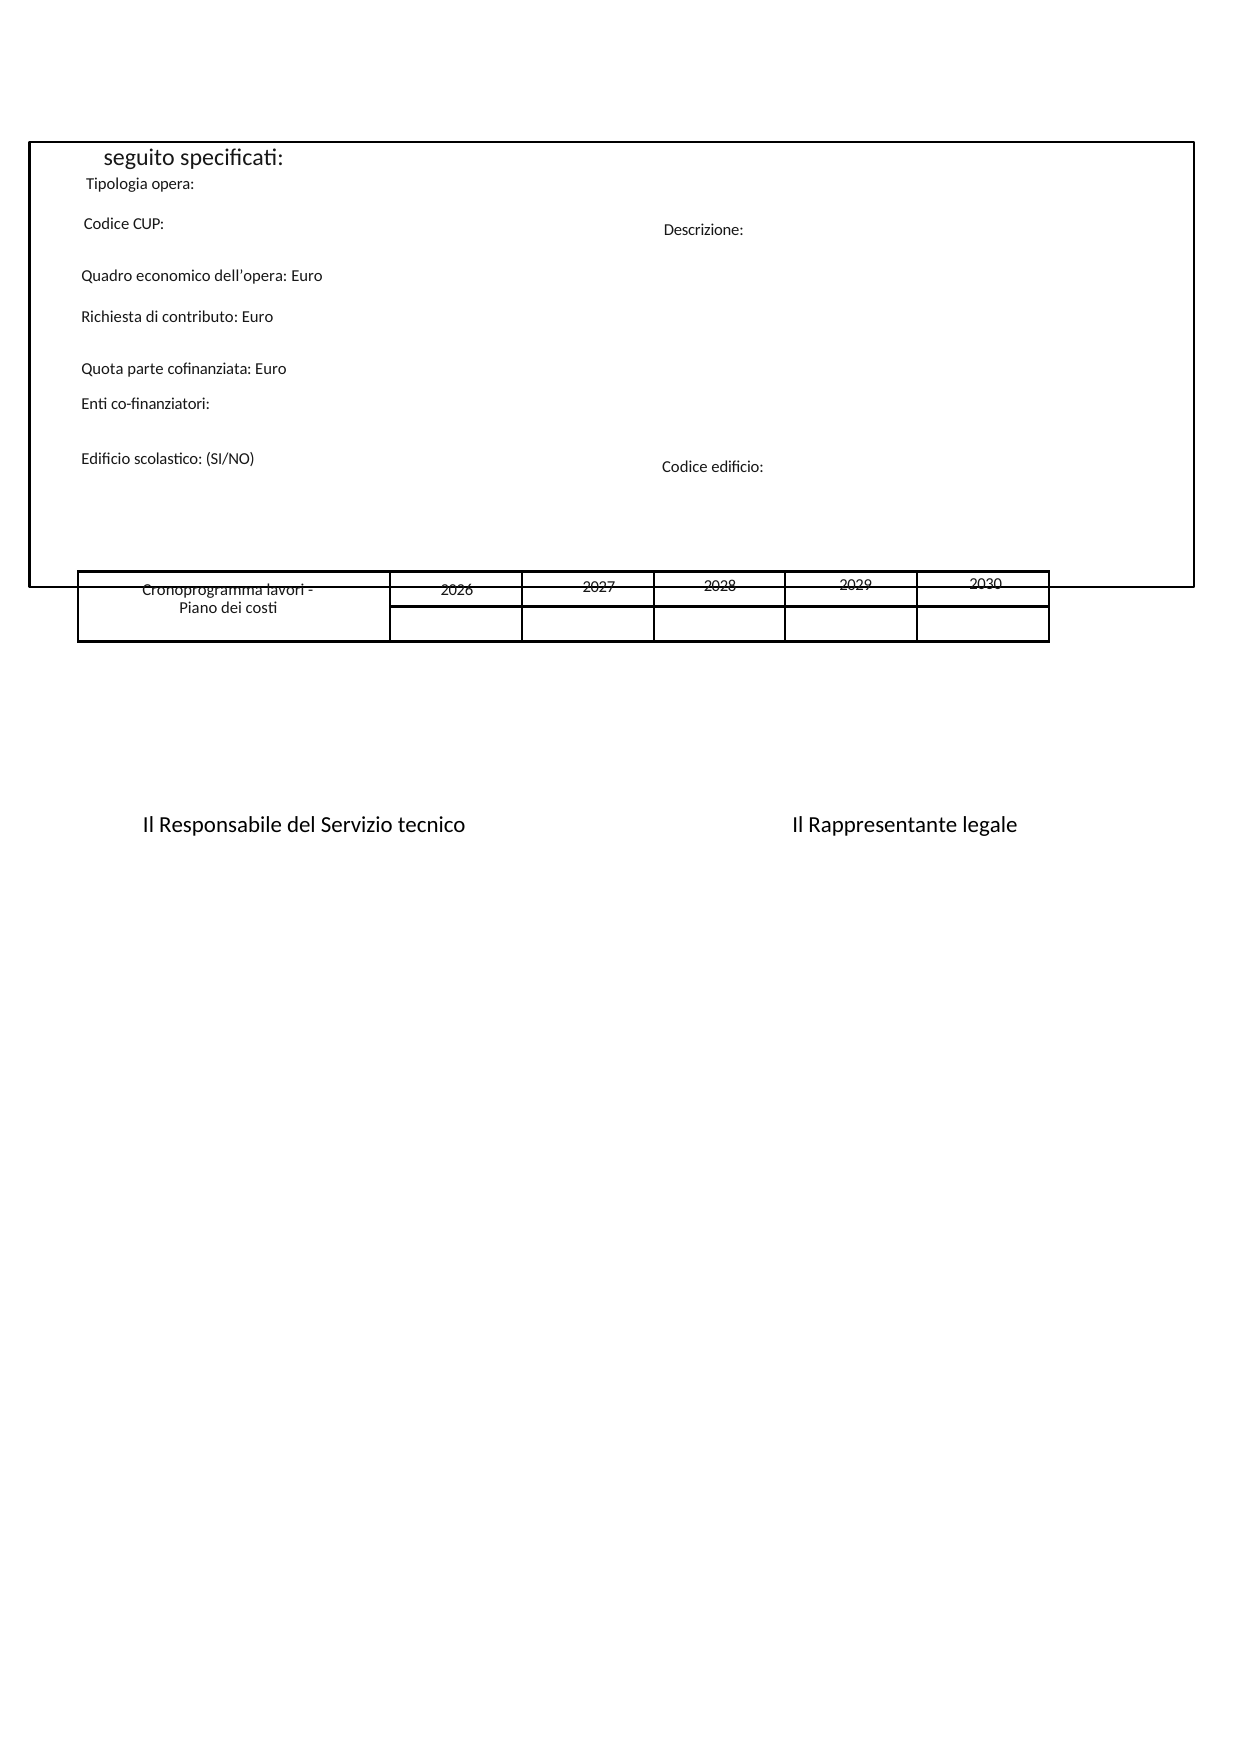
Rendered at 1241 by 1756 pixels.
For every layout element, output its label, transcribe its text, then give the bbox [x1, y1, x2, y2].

table_header 2027 [523, 573, 653, 605]
table_cell [918, 608, 1048, 640]
table_cell [391, 608, 521, 640]
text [102, 142, 1152, 171]
table_header 2029 [786, 573, 916, 605]
table_header 2028 [655, 573, 784, 605]
text Il Responsabile del Servizio tecnico Il Rappresentante legale [29, 811, 1226, 838]
table_cell [655, 608, 784, 640]
table_header 2030 [918, 573, 1048, 605]
table_cell [786, 608, 916, 640]
table_header Cronoprogramma lavori - Piano dei costi [79, 573, 389, 640]
table_cell [523, 608, 653, 640]
table_header 2026 [391, 573, 521, 605]
